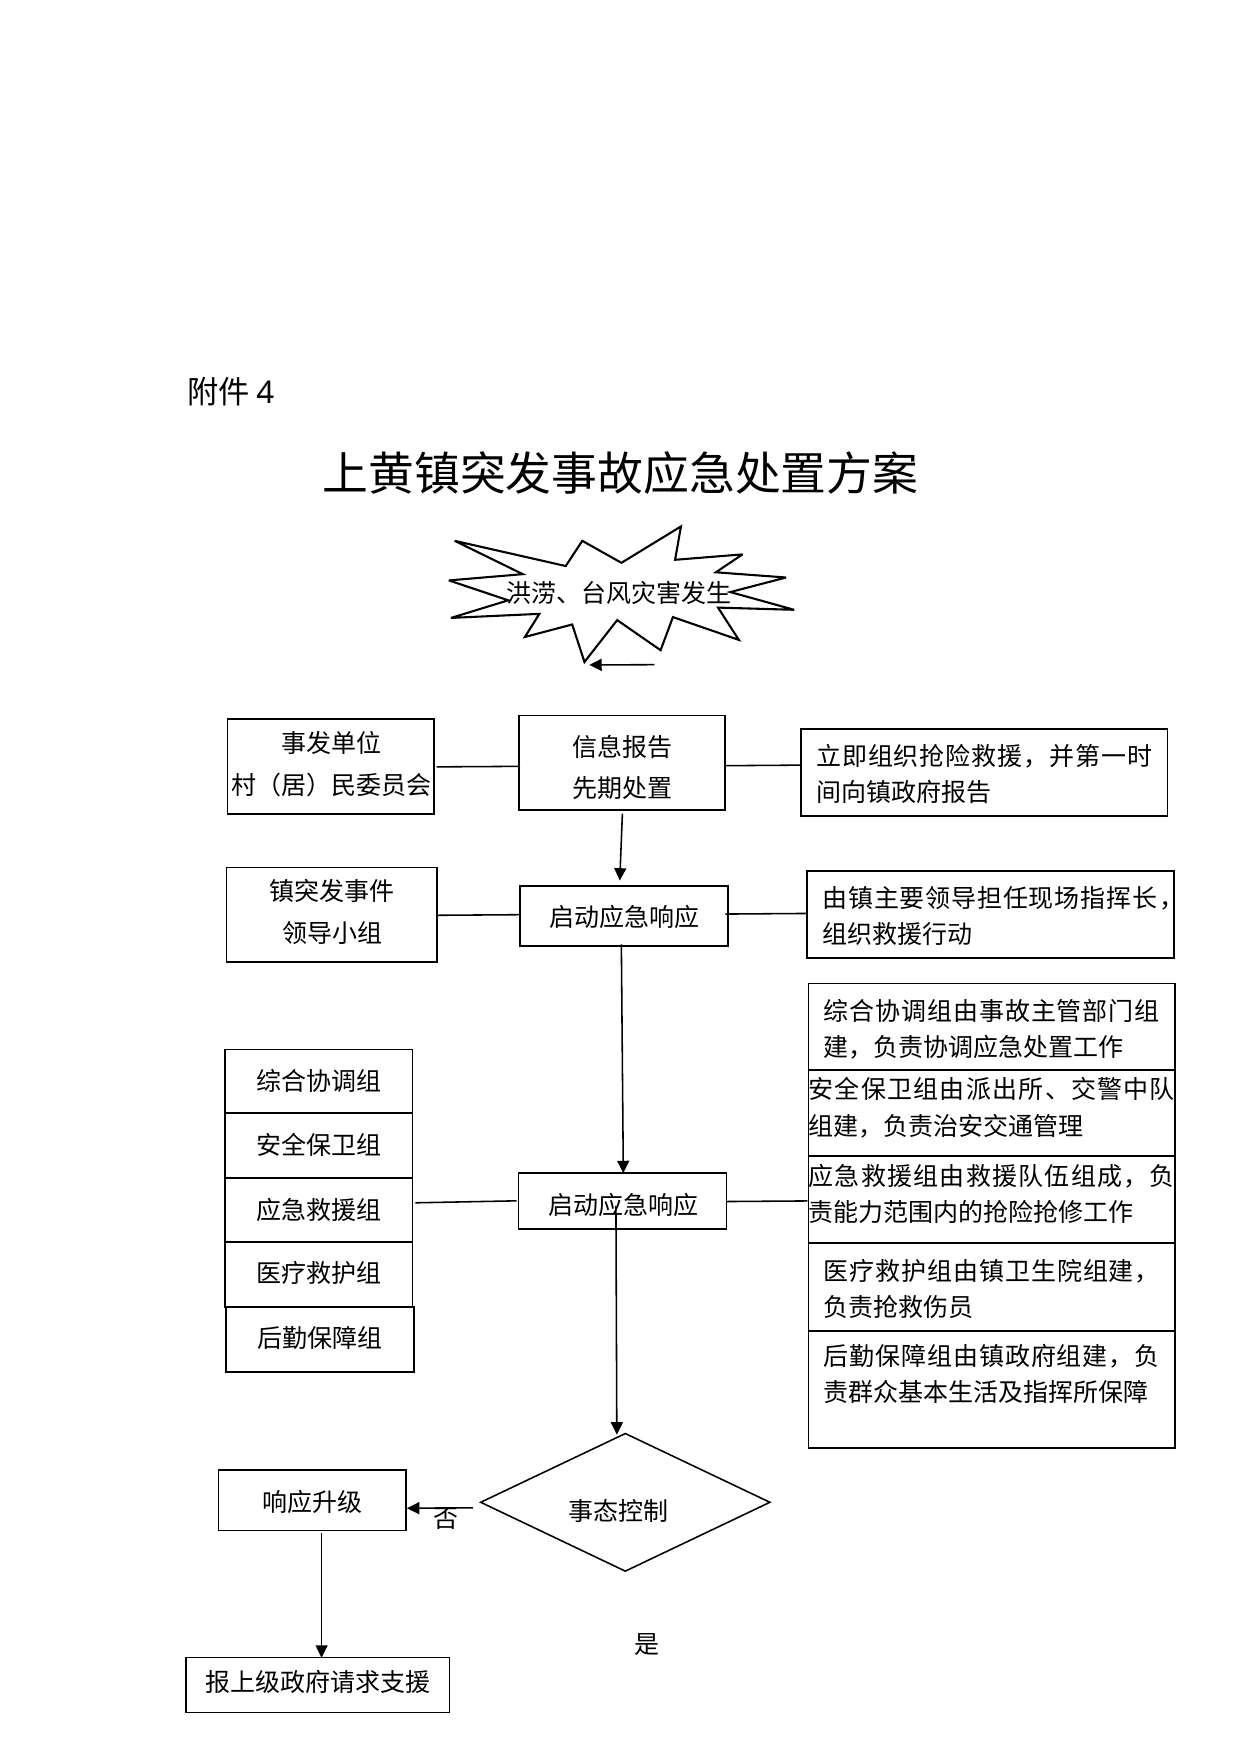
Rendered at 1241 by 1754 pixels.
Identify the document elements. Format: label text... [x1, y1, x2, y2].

text 附件4 [187, 357, 1053, 422]
text 上黄镇突发事故应急处置方案 [187, 422, 1053, 519]
